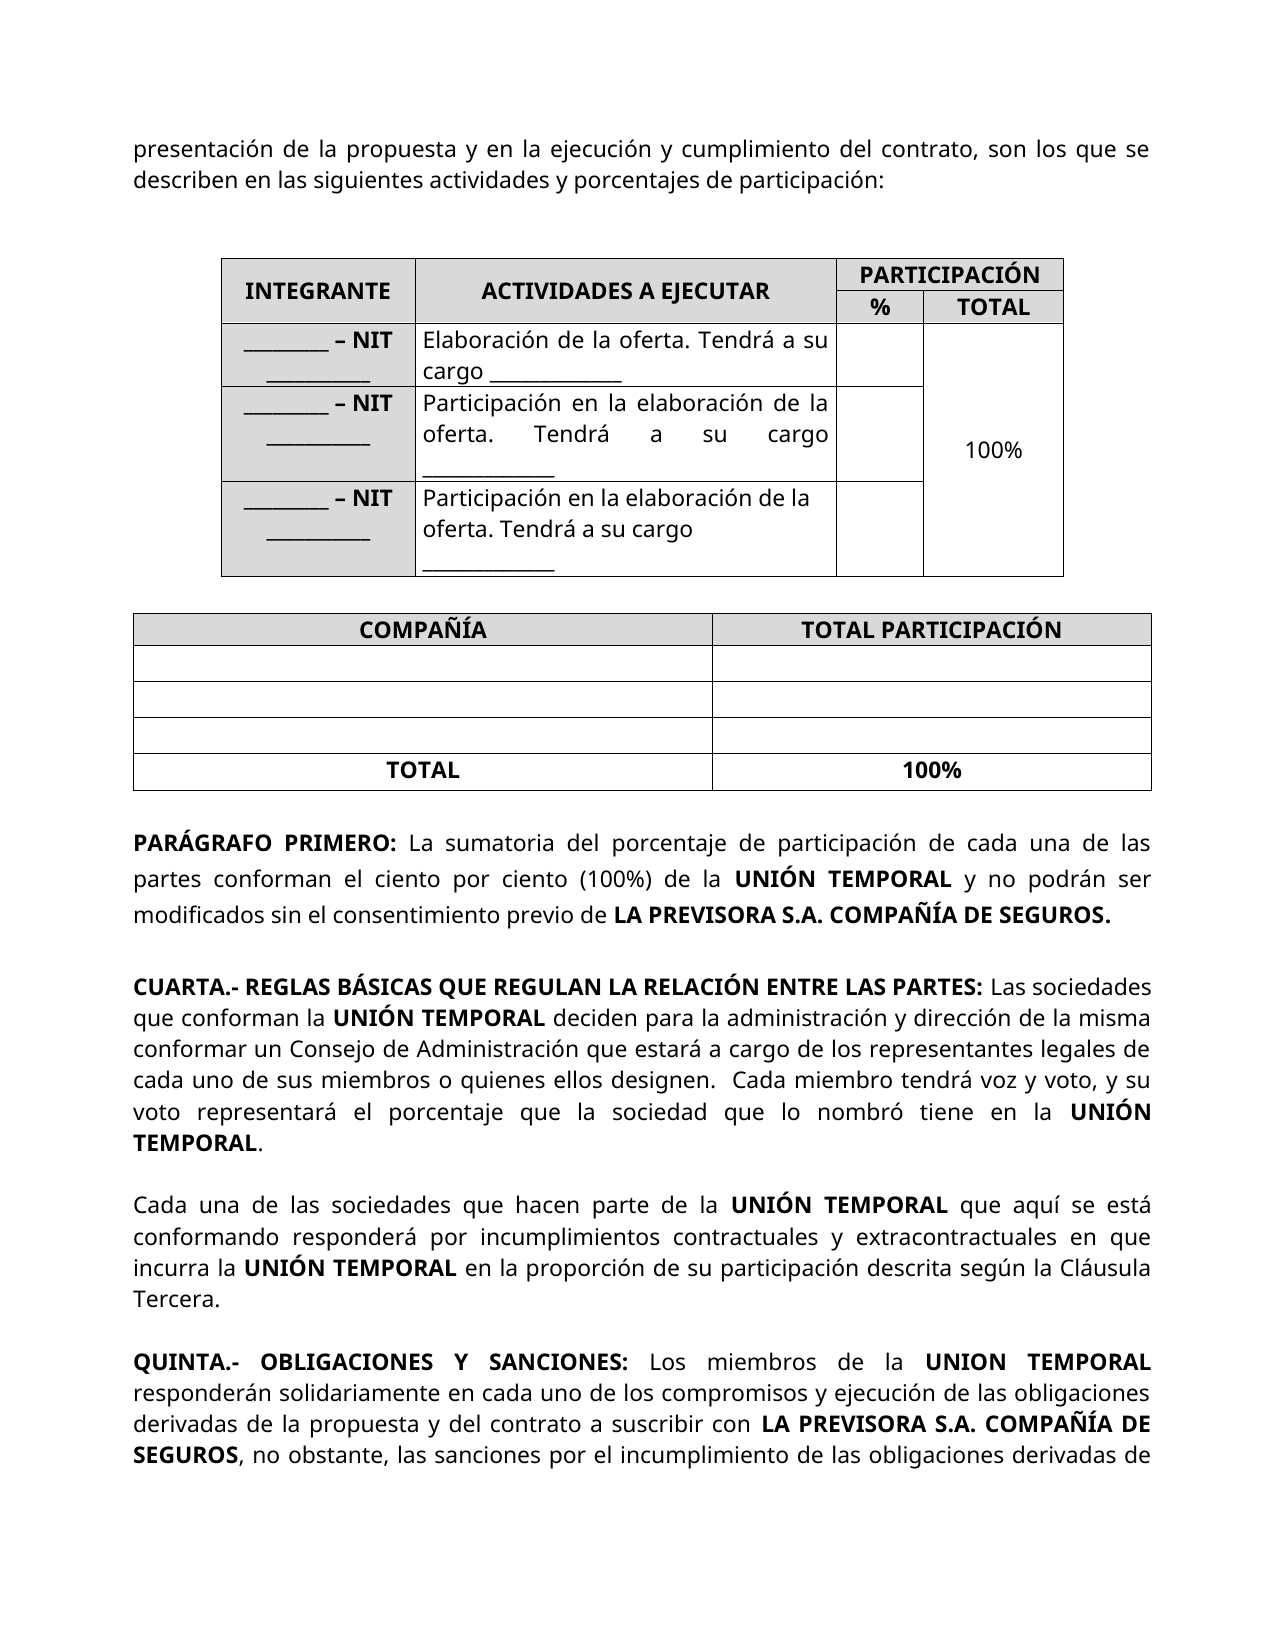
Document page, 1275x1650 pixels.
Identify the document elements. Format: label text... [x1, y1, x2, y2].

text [133, 1346, 1152, 1471]
table_header TOTAL PARTICIPACIÓN [713, 614, 1151, 645]
table_cell [837, 482, 923, 576]
text PARÁGRAFO PRIMERO: La sumatoria del porcentaje de participación de cada una de las partes conforman el ciento por ciento (100%) de la UNIÓN TEMPORAL y no podrán ser modificados sin el consentimiento previo de LA PREVISORA S.A. COMPAÑÍA DE SEGUROS. [133, 827, 1152, 930]
table_cell Participación en la elaboración de la oferta. Tendrá a su cargo _____________ [416, 387, 836, 481]
table_cell Elaboración de la oferta. Tendrá a su cargo _____________ [416, 324, 836, 386]
table_cell _________ – NIT ___________ [222, 324, 415, 386]
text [133, 133, 1152, 195]
table_header INTEGRANTE [222, 259, 415, 322]
table_cell 100% [713, 754, 1151, 790]
text CUARTA.- REGLAS BÁSICAS QUE REGULAN LA RELACIÓN ENTRE LAS PARTES: Las sociedades que conforman la UNIÓN TEMPORAL deciden para la administración y dirección de la misma conformar un Consejo de Administración que estará a cargo de los representantes legales de cada uno de sus miembros o quienes ellos designen. Cada miembro tendrá voz y voto, y su voto representará el porcentaje que la sociedad que lo nombró tiene en la UNIÓN TEMPORAL. [133, 971, 1152, 1158]
table_header COMPAÑÍA [134, 614, 712, 645]
table_cell _________ – NIT ___________ [222, 482, 415, 576]
table_cell TOTAL [924, 291, 1063, 322]
table_cell [713, 646, 1151, 681]
table_cell [134, 646, 712, 681]
table_header PARTICIPACIÓN [837, 259, 1063, 290]
table_cell [134, 682, 712, 717]
table_cell [713, 718, 1151, 753]
table_cell [837, 324, 923, 386]
table_cell Participación en la elaboración de la oferta. Tendrá a su cargo _____________ [416, 482, 836, 576]
table_cell [713, 682, 1151, 717]
table_header ACTIVIDADES A EJECUTAR [416, 259, 836, 322]
table_cell [134, 718, 712, 753]
text Cada una de las sociedades que hacen parte de la UNIÓN TEMPORAL que aquí se está conformando responderá por incumplimientos contractuales y extracontractuales en que incurra la UNIÓN TEMPORAL en la proporción de su participación descrita según la Cláusula Tercera. [133, 1189, 1152, 1314]
table_cell TOTAL [134, 754, 712, 790]
table_cell [837, 387, 923, 481]
table_cell _________ – NIT ___________ [222, 387, 415, 481]
table_cell 100% [924, 324, 1063, 576]
table_cell % [837, 291, 923, 322]
